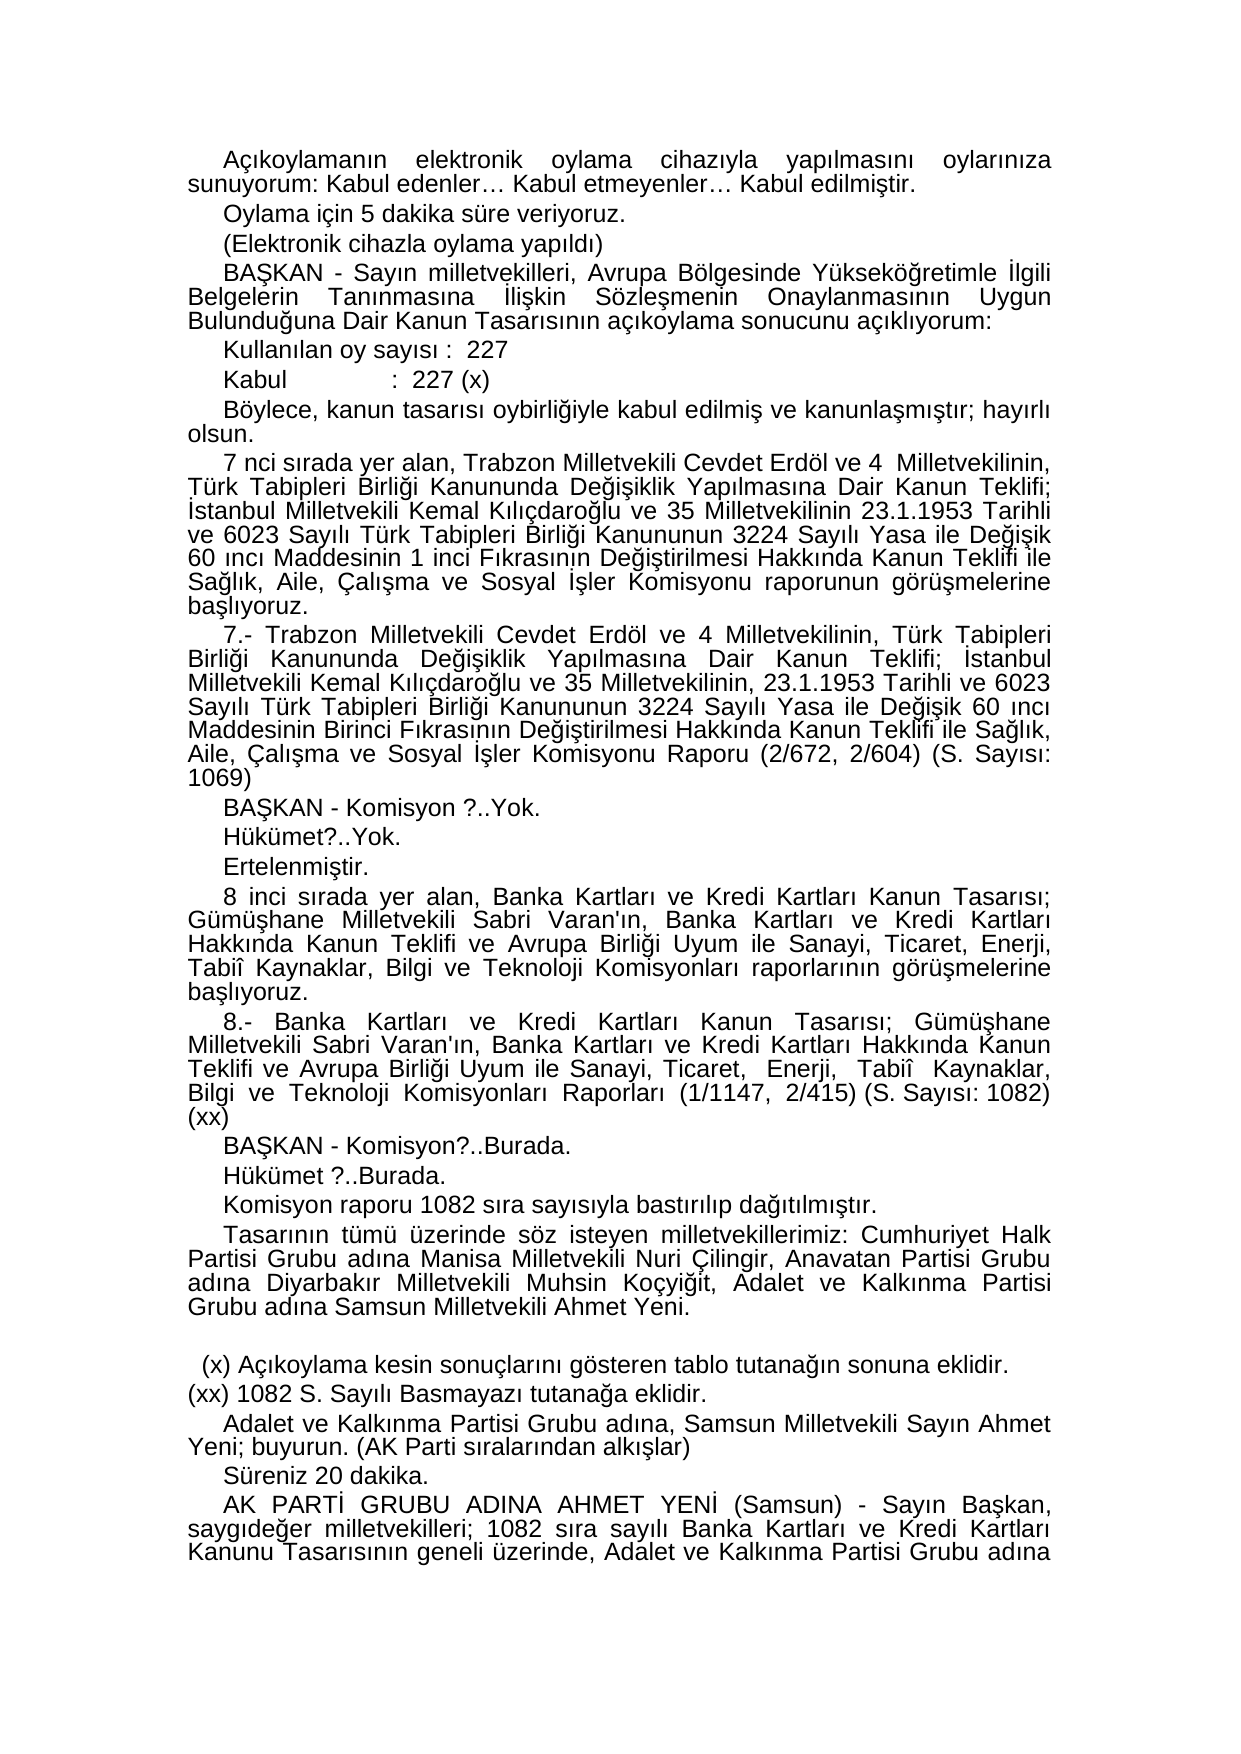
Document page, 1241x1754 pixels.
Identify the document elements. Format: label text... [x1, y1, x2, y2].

text Kabul : 227 (x) [187, 370, 467, 393]
text Hükümet ?..Burada. [187, 1165, 1053, 1189]
text Böylece, kanun tasarısı oybirliğiyle kabul edilmiş ve kanunlaşmıştır; hayırlı olsun. [187, 399, 1053, 447]
text BAŞKAN - Sayın milletvekilleri, Avrupa Bölgesinde Yükseköğretimle İlgili Belgelerin Tanınmasına İlişkin Sözleşmenin Onaylanmasının Uygun Bulunduğuna Dair Kanun Tasarısının açıkoylama sonucunu açıklıyorum: [187, 263, 1053, 334]
text 8 inci sırada yer alan, Banka Kartları ve Kredi Kartları Kanun Tasarısı; Gümüşhane Milletvekili Sabri Varan'ın, Banka Kartları ve Kredi Kartları Hakkında Kanun Teklifi ve Avrupa Birliği Uyum ile Sanayi, Ticaret, Enerji, Tabiî Kaynaklar, Bilgi ve Teknoloji Komisyonları raporlarının görüşmelerine başlıyoruz. [187, 886, 1053, 1005]
text Kullanılan oy sayısı : 227 [187, 340, 1053, 364]
text Açıkoylamanın elektronik oylama cihazıyla yapılmasını oylarınıza sunuyorum: Kabul edenler… Kabul etmeyenler… Kabul edilmiştir. [187, 150, 1053, 197]
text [187, 1495, 1053, 1565]
text Tasarının tümü üzerinde söz isteyen milletvekillerimiz: Cumhuriyet Halk Partisi Grubu adına Manisa Milletvekili Nuri Çilingir, Anavatan Partisi Grubu adına Diyarbakır Milletvekili Muhsin Koçyiğit, Adalet ve Kalkınma Partisi Grubu adına Samsun Milletvekili Ahmet Yeni. [187, 1225, 1053, 1320]
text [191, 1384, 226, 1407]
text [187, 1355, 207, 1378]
text Ertelenmiştir. [187, 857, 1053, 880]
text Hükümet?..Yok. [187, 827, 1053, 851]
text (Elektronik cihazla oylama yapıldı) [187, 233, 1053, 257]
text (xx) 1082 S. Sayılı Basmayazı tutanağa eklidir. [224, 1384, 1053, 1407]
text BAŞKAN - Komisyon?..Burada. [187, 1136, 1053, 1159]
text BAŞKAN - Komisyon ?..Yok. [187, 797, 1053, 821]
text Oylama için 5 dakika süre veriyoruz. [187, 203, 1053, 227]
text Süreniz 20 dakika. [187, 1466, 1053, 1489]
text Adalet ve Kalkınma Partisi Grubu adına, Samsun Milletvekili Sayın Ahmet Yeni; buyurun. (AK Parti sıralarından alkışlar) [187, 1413, 1053, 1460]
text 7 nci sırada yer alan, Trabzon Milletvekili Cevdet Erdöl ve 4 Milletvekilinin, Türk Tabipleri Birliği Kanununda Değişiklik Yapılmasına Dair Kanun Teklifi; İstanbul Milletvekili Kemal Kılıçdaroğlu ve 35 Milletvekilinin 23.1.1953 Tarihli ve 6023 Sayılı Türk Tabipleri Birliği Kanununun 3224 Sayılı Yasa ile Değişik 60 ıncı Maddesinin 1 inci Fıkrasının Değiştirilmesi Hakkında Kanun Teklifi ile Sağlık, Aile, Çalışma ve Sosyal İşler Komisyonu raporunun görüşmelerine başlıyoruz. [187, 453, 1053, 619]
text Komisyon raporu 1082 sıra sayısıyla bastırılıp dağıtılmıştır. [187, 1195, 1053, 1219]
text 7.- Trabzon Milletvekili Cevdet Erdöl ve 4 Milletvekilinin, Türk Tabipleri Birliği Kanununda Değişiklik Yapılmasına Dair Kanun Teklifi; İstanbul Milletvekili Kemal Kılıçdaroğlu ve 35 Milletvekilinin, 23.1.1953 Tarihli ve 6023 Sayılı Türk Tabipleri Birliği Kanununun 3224 Sayılı Yasa ile Değişik 60 ıncı Maddesinin Birinci Fıkrasının Değiştirilmesi Hakkında Kanun Teklifi ile Sağlık, Aile, Çalışma ve Sosyal İşler Komisyonu Raporu (2/672, 2/604) (S. Sayısı: 1069) [187, 625, 1053, 791]
text (x) Açıkoylama kesin sonuçlarını gösteren tablo tutanağın sonuna eklidir. [225, 1355, 1053, 1378]
text 8.- Banka Kartları ve Kredi Kartları Kanun Tasarısı; Gümüşhane Milletvekili Sabri Varan'ın, Banka Kartları ve Kredi Kartları Hakkında Kanun Teklifi ve Avrupa Birliği Uyum ile Sanayi, Ticaret, Enerji, Tabiî Kaynaklar, Bilgi ve Teknoloji Komisyonları Raporları (1/1147, 2/415) (S. Sayısı: 1082) (xx) [187, 1011, 1053, 1130]
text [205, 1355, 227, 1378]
text Kabul : 227 (x) [484, 370, 1053, 393]
